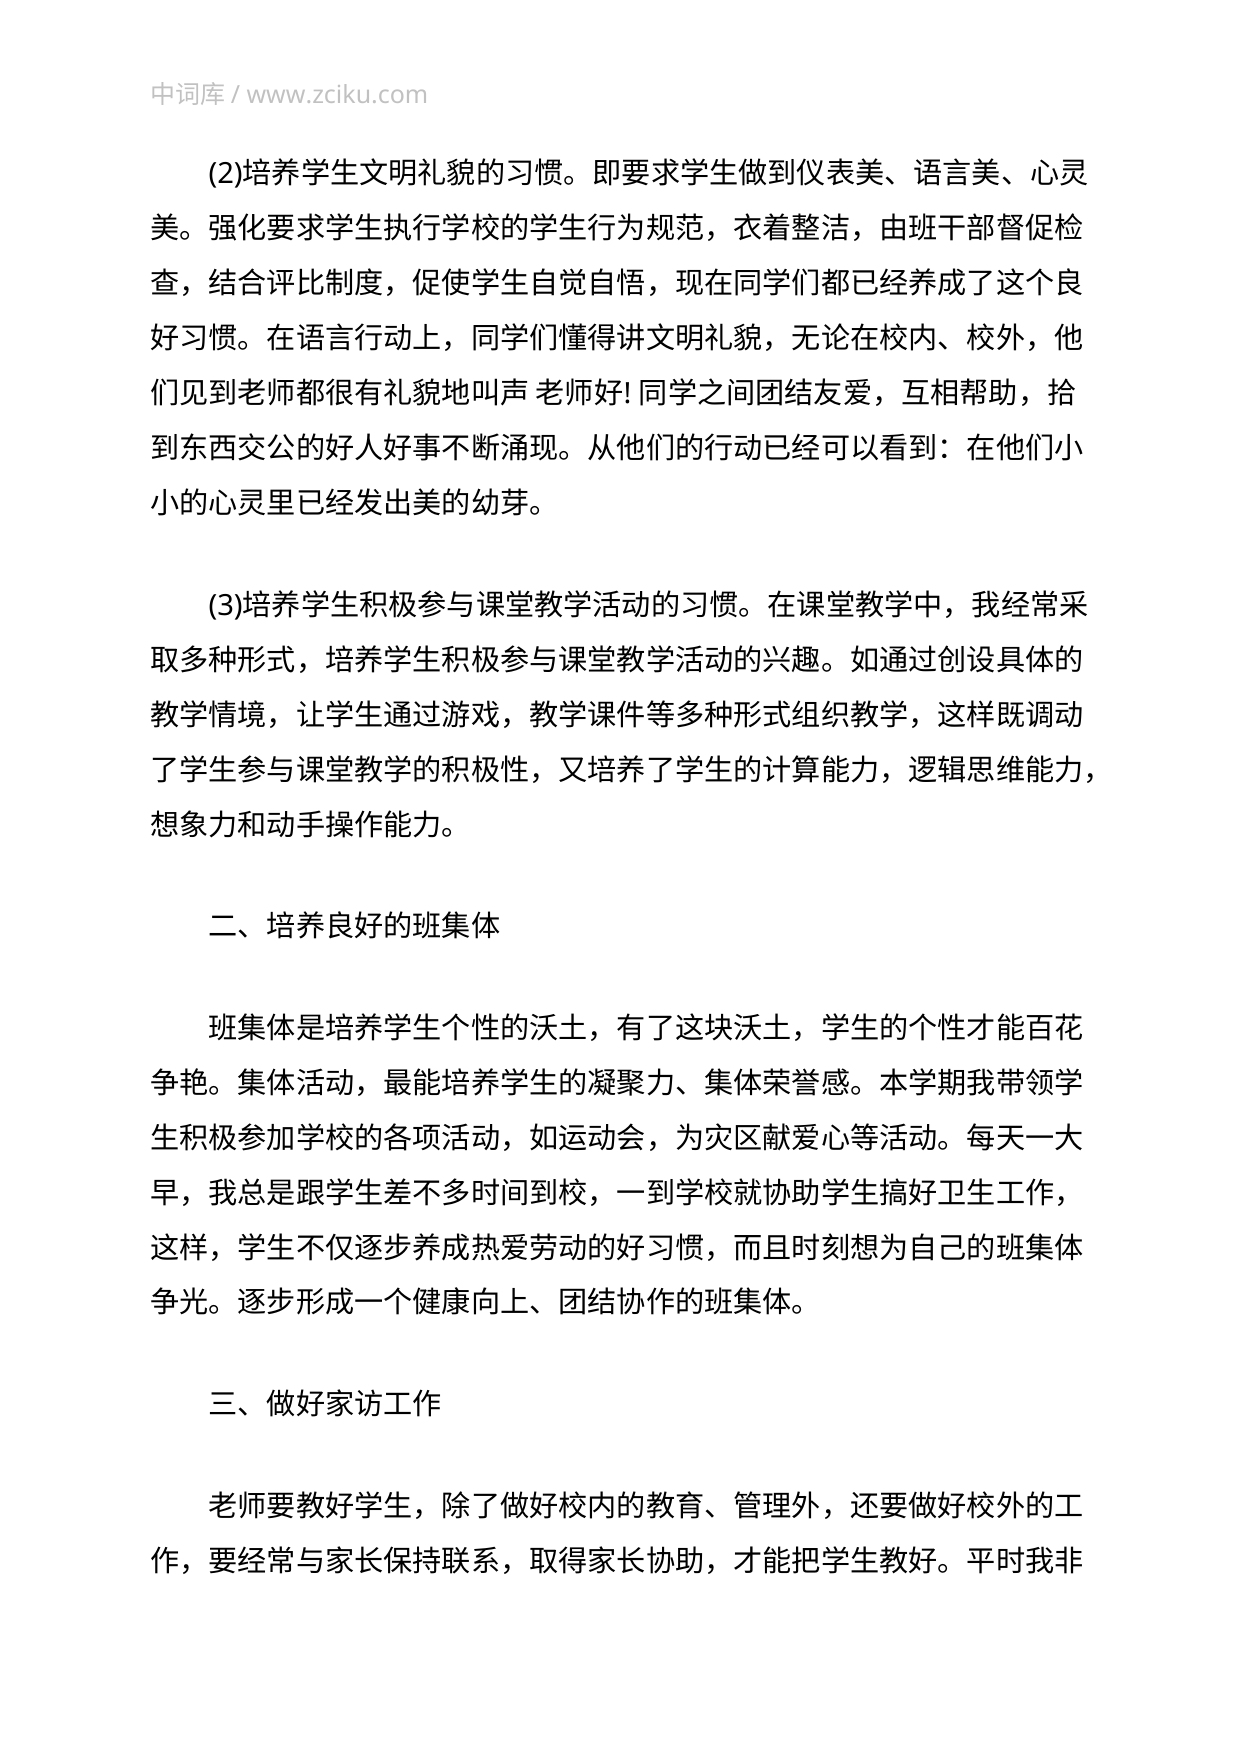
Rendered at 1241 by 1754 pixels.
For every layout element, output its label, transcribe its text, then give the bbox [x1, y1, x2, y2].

text 二、培养良好的班集体 [150, 903, 1090, 945]
text 三、做好家访工作 [150, 1381, 1090, 1423]
text (3)培养学生积极参与课堂教学活动的习惯。在课堂教学中，我经常采取多种形式，培养学生积极参与课堂教学活动的兴趣。如通过创设具体的教学情境，让学生通过游戏，教学课件等多种形式组织教学，这样既调动了学生参与课堂教学的积极性，又培养了学生的计算能力，逻辑思维能力，想象力和动手操作能力。 [150, 581, 1090, 843]
text 班集体是培养学生个性的沃土，有了这块沃土，学生的个性才能百花争艳。集体活动，最能培养学生的凝聚力、集体荣誉感。本学期我带领学生积极参加学校的各项活动，如运动会，为灾区献爱心等活动。每天一大早，我总是跟学生差不多时间到校，一到学校就协助学生搞好卫生工作，这样，学生不仅逐步养成热爱劳动的好习惯，而且时刻想为自己的班集体争光。逐步形成一个健康向上、团结协作的班集体。 [150, 1004, 1090, 1321]
text (2)培养学生文明礼貌的习惯。即要求学生做到仪表美、语言美、心灵美。强化要求学生执行学校的学生行为规范，衣着整洁，由班干部督促检查，结合评比制度，促使学生自觉自悟，现在同学们都已经养成了这个良好习惯。在语言行动上，同学们懂得讲文明礼貌，无论在校内、校外，他们见到老师都很有礼貌地叫声 老师好! 同学之间团结友爱，互相帮助，拾到东西交公的好人好事不断涌现。从他们的行动已经可以看到：在他们小小的心灵里已经发出美的幼芽。 [150, 150, 1090, 522]
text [150, 1483, 1090, 1580]
